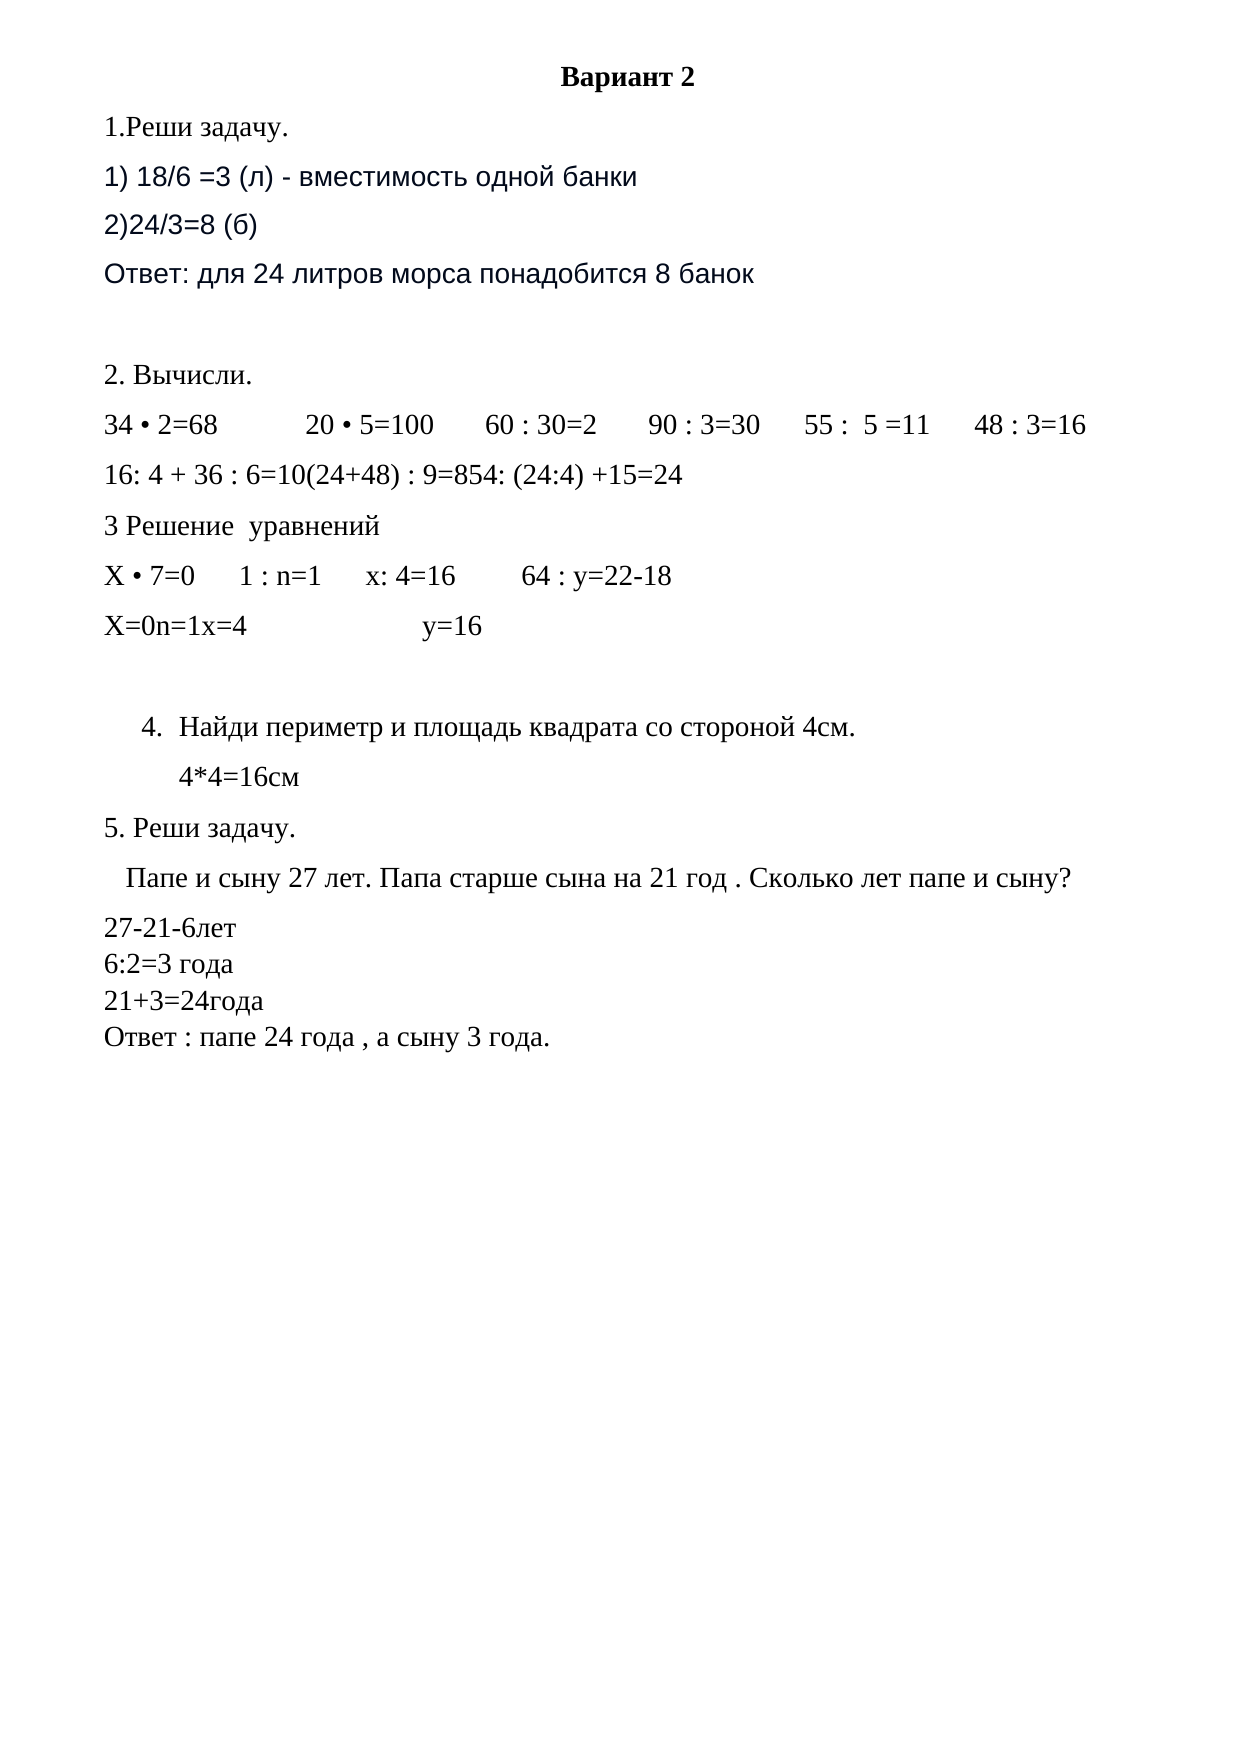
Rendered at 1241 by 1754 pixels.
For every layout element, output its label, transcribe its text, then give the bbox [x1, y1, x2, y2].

text Вариант 2 [103, 59, 1152, 93]
text Х • 7=0 1 : n=1 х: 4=16 64 : y=22-18 [103, 558, 1152, 592]
text 1) 18/6 =3 (л) - вместимость одной банки 2)24/3=8 (б) Ответ: для 24 литров морса понадобится 8 банок [103, 160, 1152, 289]
text Х=0n=1х=4 y=16 [103, 608, 1152, 642]
text Ответ : папе 24 года , а сыну 3 года. [103, 1019, 1152, 1052]
text 2. Вычисли. [103, 357, 1152, 390]
text 3 Решение уравнений [103, 508, 1152, 541]
text Папе и сыну 27 лет. Папа старше сына на 21 год . Сколько лет папе и сыну? [103, 860, 1152, 893]
text 27-21-6лет [103, 910, 1152, 944]
text 6:2=3 года [103, 946, 1152, 980]
text 21+3=24года [103, 983, 1152, 1016]
text 16: 4 + 36 : 6=10(24+48) : 9=854: (24:4) +15=24 [103, 457, 1152, 491]
list Найди периметр и площадь квадрата со стороной 4см. [141, 709, 1152, 743]
text 5. Реши задачу. [103, 810, 1152, 843]
text 34 • 2=68 20 • 5=100 60 : 30=2 90 : 3=30 55 : 5 =11 48 : 3=16 [103, 407, 1152, 441]
list 4*4=16см [178, 759, 1152, 793]
text 1.Реши задачу. [103, 109, 1152, 143]
